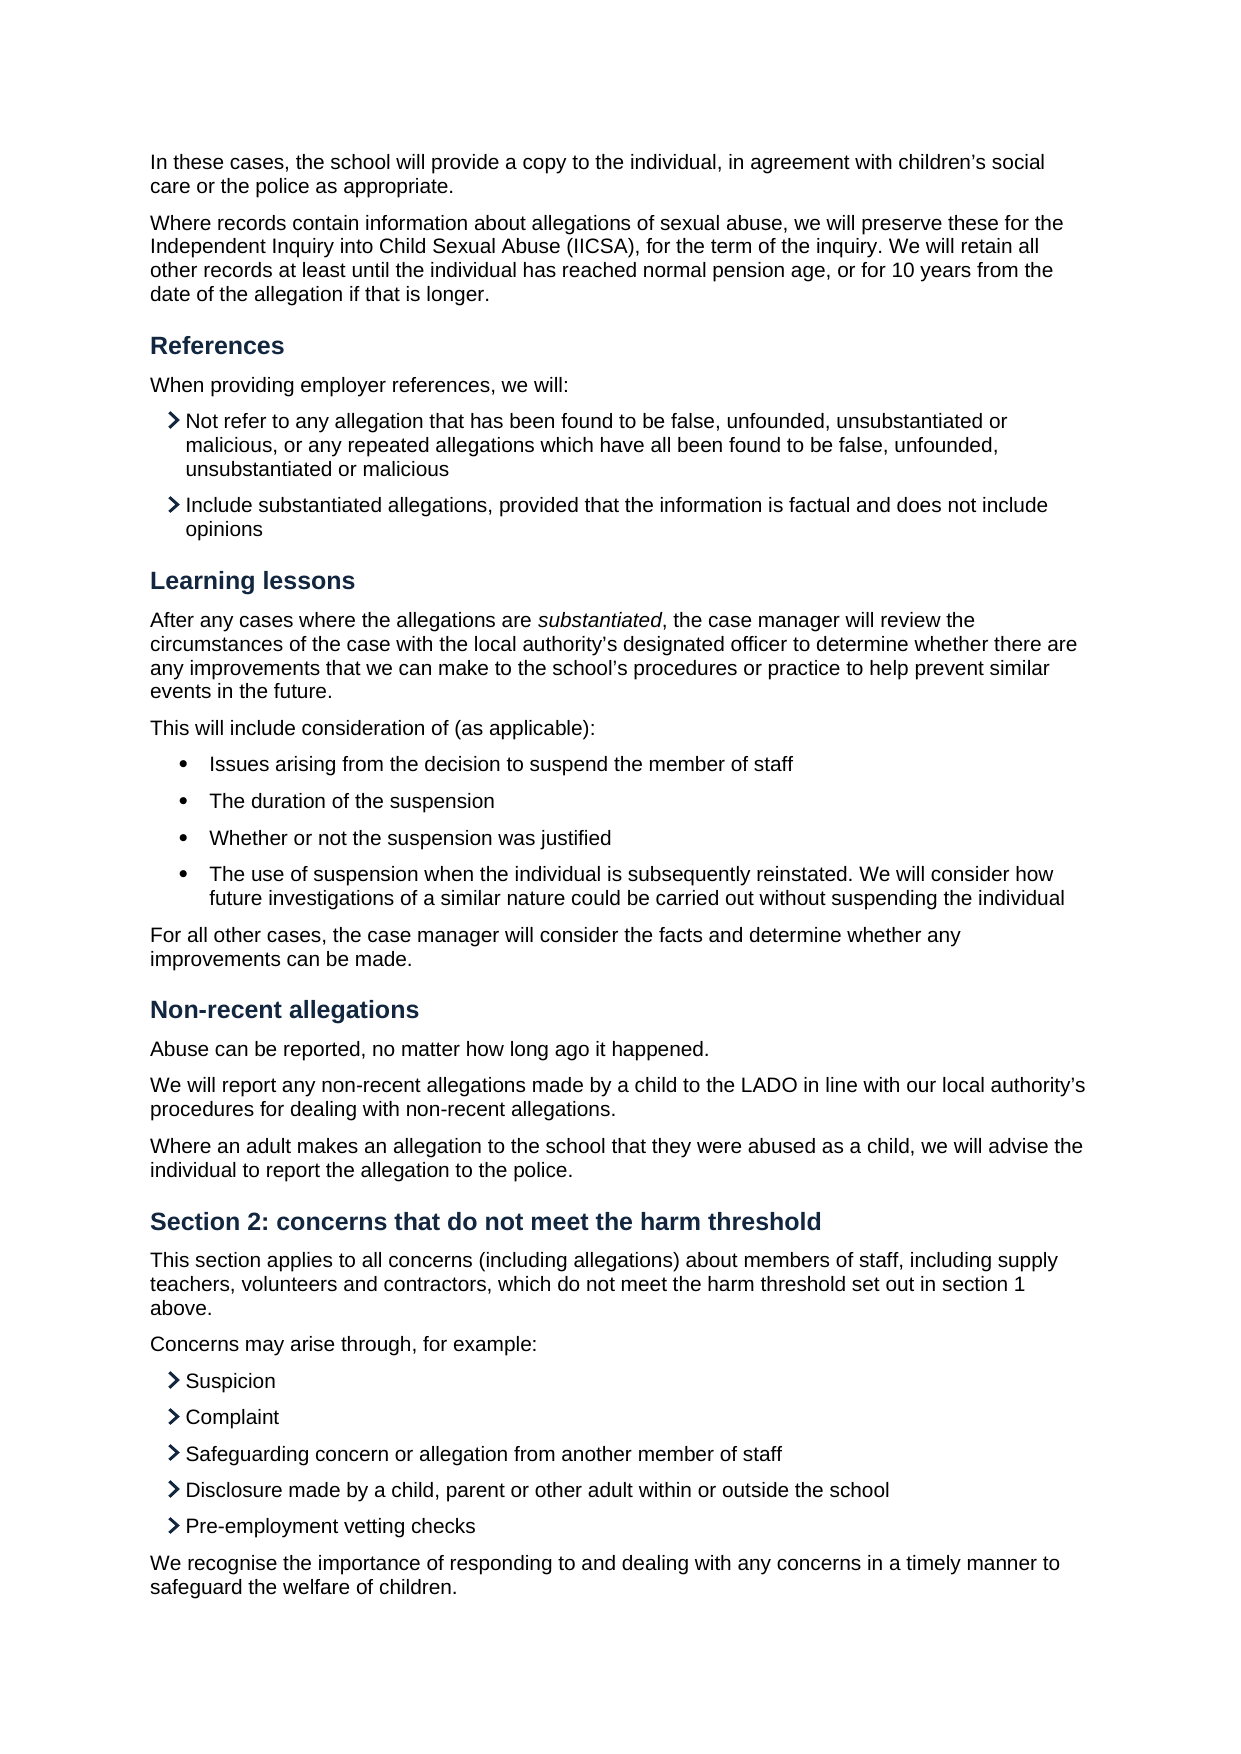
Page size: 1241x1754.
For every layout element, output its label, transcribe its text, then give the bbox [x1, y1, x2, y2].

text Where an adult makes an allegation to the school that they were abused as a child, we will advise the individual to report the allegation to the police. [150, 1133, 1090, 1181]
text We recognise the importance of responding to and dealing with any concerns in a timely manner to safeguard the welfare of children. [150, 1551, 1090, 1599]
text Complaint [168, 1405, 1090, 1429]
text When providing employer references, we will: [150, 372, 1090, 396]
text Include substantiated allegations, provided that the information is factual and does not include opinions [168, 493, 1090, 541]
picture [168, 1480, 180, 1498]
text Abuse can be reported, no matter how long ago it happened. [150, 1037, 1090, 1061]
text Concerns may arise through, for example: [150, 1332, 1090, 1356]
list The duration of the suspension [179, 789, 1090, 813]
text Suspicion [168, 1368, 1090, 1392]
text Where records contain information about allegations of sexual abuse, we will preserve these for the Independent Inquiry into Child Sexual Abuse (IICSA), for the term of the inquiry. We will retain all other records at least until the individual has reached normal pension age, or for 10 years from the date of the allegation if that is longer. [150, 210, 1090, 306]
text Disclosure made by a child, parent or other adult within or outside the school [168, 1478, 1090, 1502]
text Pre-employment vetting checks [168, 1514, 1090, 1538]
text References [150, 331, 1090, 360]
picture [168, 411, 180, 429]
text After any cases where the allegations are substantiated, the case manager will review the circumstances of the case with the local authority’s designated officer to determine whether there are any improvements that we can make to the school’s procedures or practice to help prevent similar events in the future. [150, 607, 1090, 703]
text We will report any non-recent allegations made by a child to the LADO in line with our local authority’s procedures for dealing with non-recent allegations. [150, 1073, 1090, 1121]
text For all other cases, the case manager will consider the facts and determine whether any improvements can be made. [150, 922, 1090, 970]
picture [168, 1371, 180, 1389]
text Section 2: concerns that do not meet the harm threshold [150, 1206, 1090, 1235]
picture [168, 1517, 180, 1534]
text Learning lessons [150, 566, 1090, 595]
picture [168, 1408, 180, 1425]
text Safeguarding concern or allegation from another member of staff [168, 1441, 1090, 1465]
text Non-recent allegations [150, 995, 1090, 1024]
text In these cases, the school will provide a copy to the individual, in agreement with children’s social care or the police as appropriate. [150, 150, 1090, 198]
text This section applies to all concerns (including allegations) about members of staff, including supply teachers, volunteers and contractors, which do not meet the harm threshold set out in section 1 above. [150, 1248, 1090, 1319]
list The use of suspension when the individual is subsequently reinstated. We will consider how future investigations of a similar nature could be carried out without suspending the individual [179, 862, 1090, 910]
list Whether or not the suspension was justified [179, 825, 1090, 849]
list Issues arising from the decision to suspend the member of staff [179, 752, 1090, 776]
text Not refer to any allegation that has been found to be false, unfounded, unsubstantiated or malicious, or any repeated allegations which have all been found to be false, unfounded, unsubstantiated or malicious [168, 409, 1090, 481]
picture [168, 1444, 180, 1461]
picture [168, 496, 180, 513]
text This will include consideration of (as applicable): [150, 716, 1090, 740]
